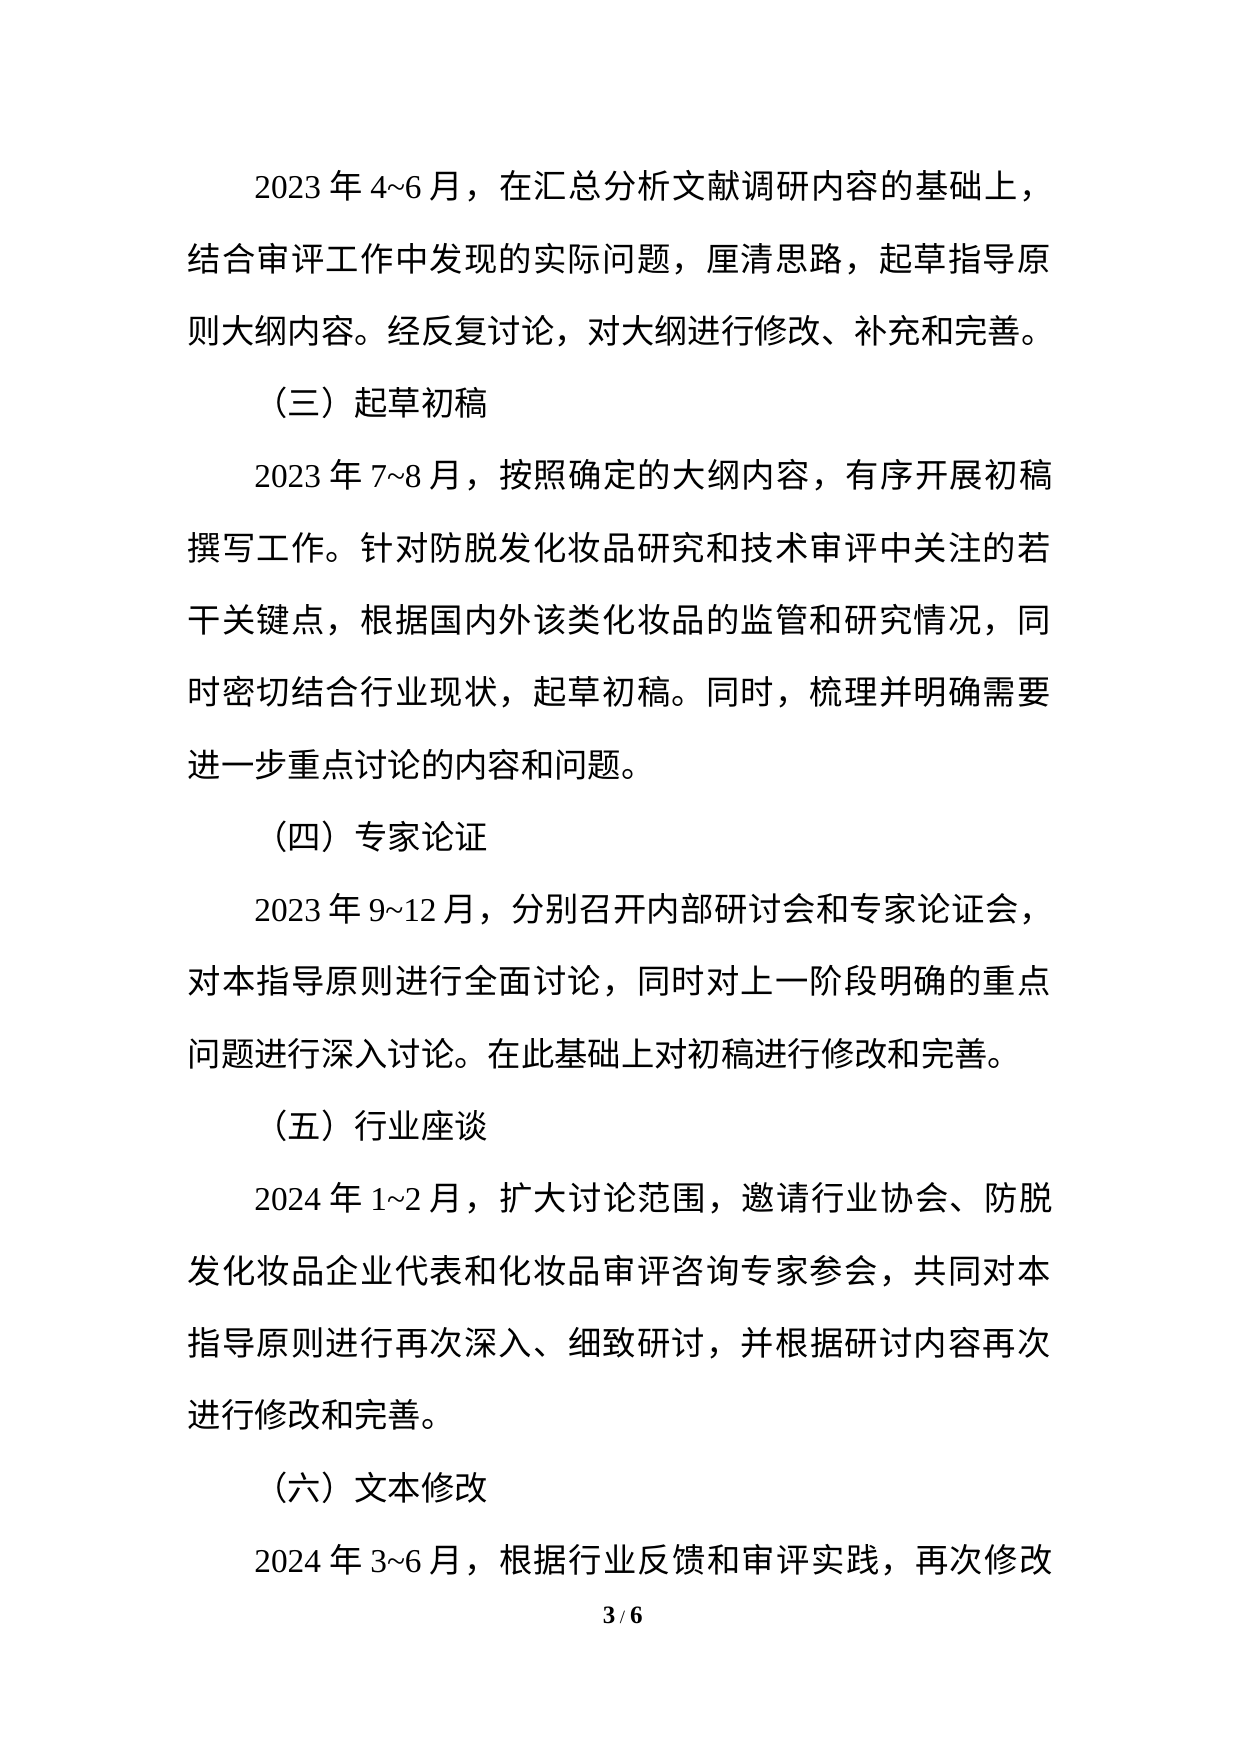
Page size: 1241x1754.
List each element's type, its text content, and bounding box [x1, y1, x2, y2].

text （五）行业座谈 [187, 1100, 1053, 1148]
text 2023年7~8月，按照确定的大纲内容，有序开展初稿撰写工作。针对防脱发化妆品研究和技术审评中关注的若干关键点，根据国内外该类化妆品的监管和研究情况，同时密切结合行业现状，起草初稿。同时，梳理并明确需要进一步重点讨论的内容和问题。 [187, 449, 1053, 787]
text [187, 1534, 1053, 1582]
text 2023年4~6月，在汇总分析文献调研内容的基础上，结合审评工作中发现的实际问题，厘清思路，起草指导原则大纲内容。经反复讨论，对大纲进行修改、补充和完善。 [187, 160, 1053, 353]
text 2023年9~12月，分别召开内部研讨会和专家论证会，对本指导原则进行全面讨论，同时对上一阶段明确的重点问题进行深入讨论。在此基础上对初稿进行修改和完善。 [187, 883, 1053, 1076]
text （三）起草初稿 [187, 377, 1053, 425]
text （四）专家论证 [187, 811, 1053, 859]
text （六）文本修改 [187, 1461, 1053, 1509]
text 2024年1~2月，扩大讨论范围，邀请行业协会、防脱发化妆品企业代表和化妆品审评咨询专家参会，共同对本指导原则进行再次深入、细致研讨，并根据研讨内容再次进行修改和完善。 [187, 1172, 1053, 1437]
